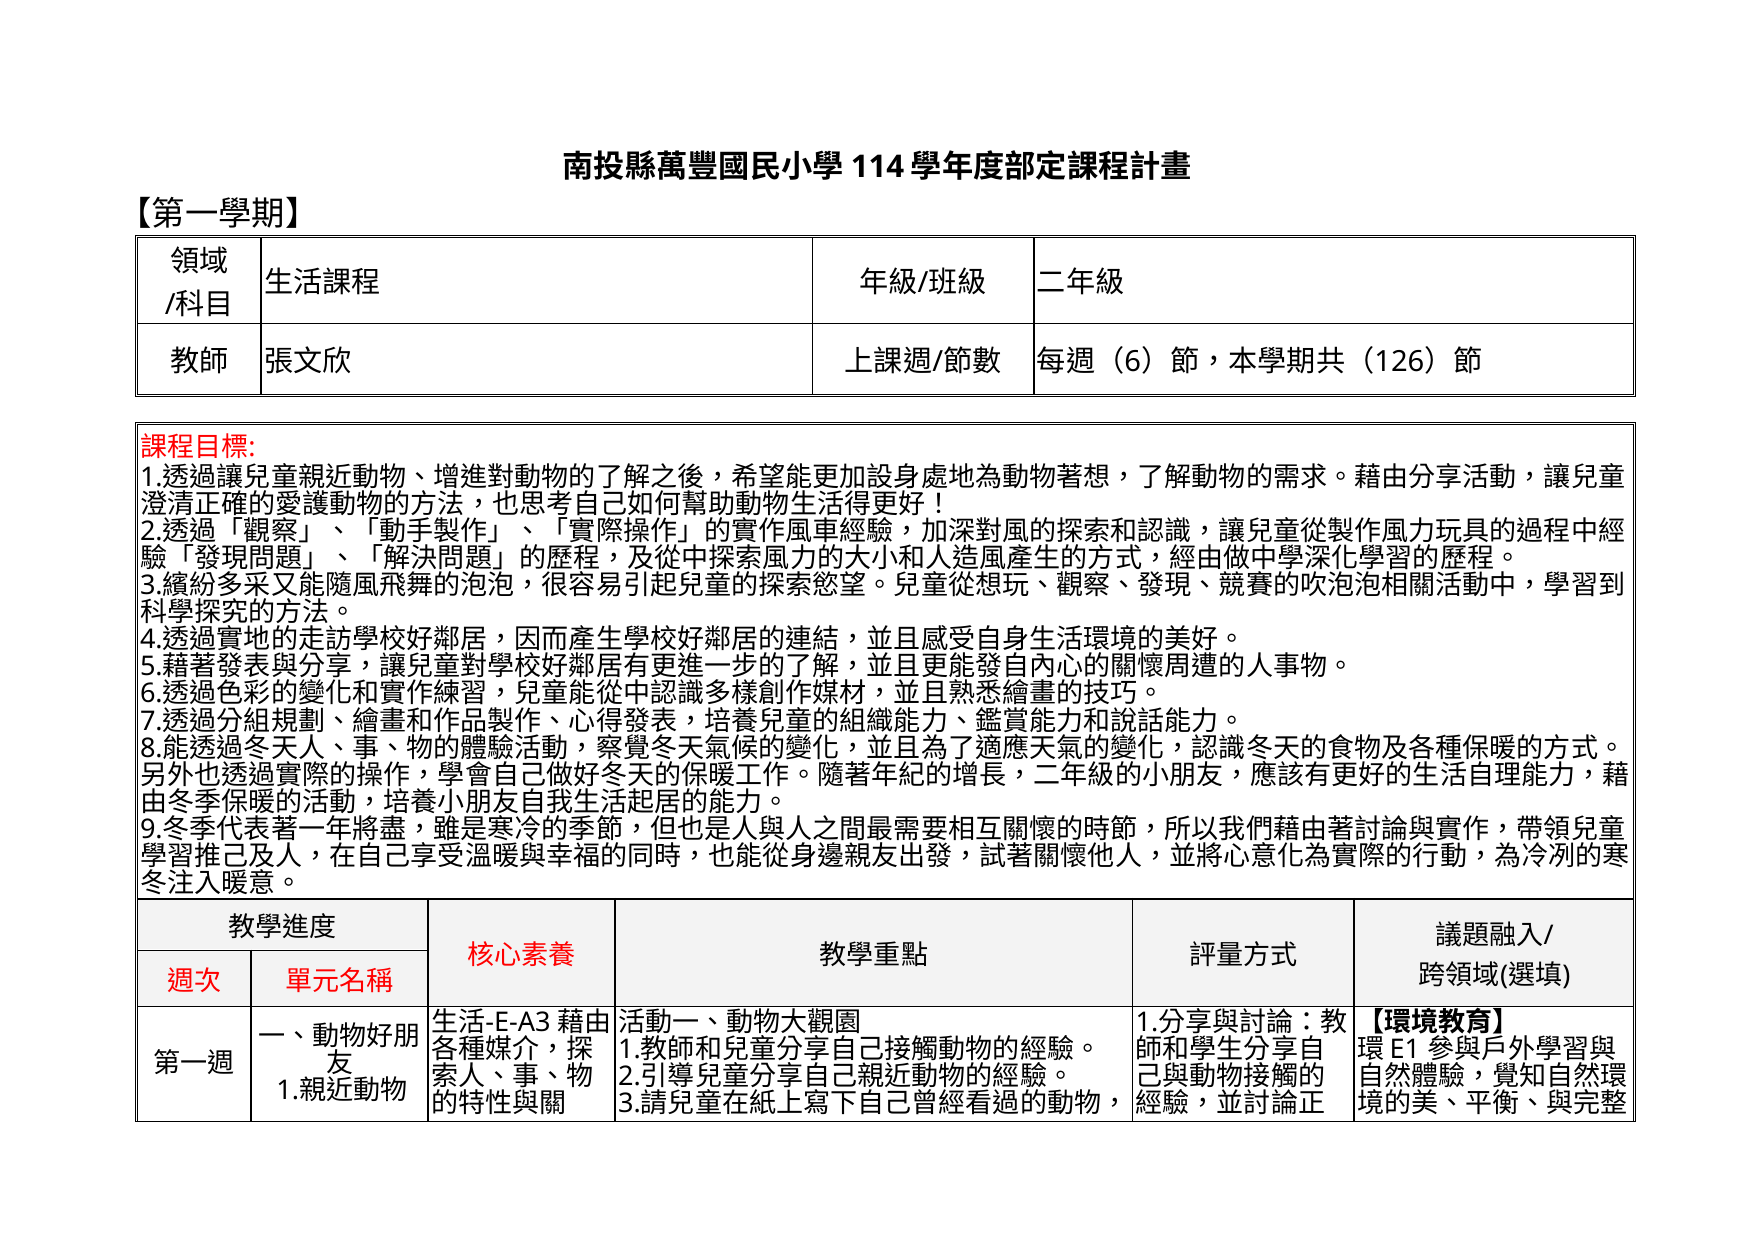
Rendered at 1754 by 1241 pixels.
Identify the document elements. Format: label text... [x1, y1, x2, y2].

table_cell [1355, 1007, 1633, 1121]
text 南投縣萬豐國民小學 114學年度部定課程計畫 [118, 141, 1636, 187]
table_cell 第一週 [138, 1007, 250, 1121]
table_cell 每週（6）節，本學期共（126）節 [1035, 324, 1633, 393]
table_cell 教學進度 [138, 900, 427, 949]
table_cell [429, 1007, 614, 1121]
table_header 課程目標: 1.透過讓兒童親近動物、增進對動物的了解之後，希望能更加設身處地為動物著想，了解動物的需求。藉由分享活動，讓兒童澄清正確的愛護動物的方法，也思考自己如何幫助動物生活得更好！ 2.透過「觀察」、「動手製作」、「實際操作」的實作風車經驗，加深對風的探索和認識，讓兒童從製作風力玩具的過程中經驗「發現問題」、「解決問題」的歷程，及從中探索風力的大小和人造風產生的方式，經由做中學深化學習的歷程。 3.繽紛多采又能隨風飛舞的泡泡，很容易引起兒童的探索慾望。兒童從想玩、觀察、發現、競賽的吹泡泡相關活動中，學習到科學探究的方法。 4.透過實地的走訪學校好鄰居，因而產生學校好鄰居的連結，並且感受自身生活環境的美好。 5.藉著發表與分享，讓兒童對學校好鄰居有更進一步的了解，並且更能發自內心的關懷周遭的人事物。 6.透過色彩的變化和實作練習，兒童能從中認識多樣創作媒材，並且熟悉繪畫的技巧。 7.透過分組規劃、繪畫和作品製作、心得發表，培養兒童的組織能力、鑑賞能力和說話能力。 8.能透過冬天人、事、物的體驗活動，察覺冬天氣候的變化，並且為了適應天氣的變化，認識冬天的食物及各種保暖的方式。另外也透過實際的操作，學會自己做好冬天的保暖工作。隨著年紀的增長，二年級的小朋友，應該有更好的生活自理能力，藉由冬季保暖的活動，培養小朋友自我生活起居的能力。 9.冬季代表著一年將盡，雖是寒冷的季節，但也是人與人之間最需要相互關懷的時節，所以我們藉由著討論與實作，帶領兒童學習推己及人，在自己享受溫暖與幸福的同時，也能從身邊親友出發，試著關懷他人，並將心意化為實際的行動，為冷冽的寒冬注入暖意。 [138, 425, 1633, 898]
table_cell 張文欣 [262, 324, 812, 393]
table_header 年級/班級 [813, 238, 1033, 323]
table_cell 教學重點 [616, 900, 1132, 1006]
table_cell 教師 [138, 324, 260, 393]
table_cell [616, 1007, 1132, 1121]
table_cell 一、動物好朋友 1.親近動物 [252, 1007, 427, 1121]
text 【第一學期】 [118, 187, 1636, 235]
table_cell 單元名稱 [252, 951, 427, 1006]
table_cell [1133, 1007, 1353, 1121]
table_cell 議題融入/ 跨領域(選填) [1355, 900, 1633, 1006]
table_cell 週次 [138, 951, 250, 1006]
table_header 領域 /科目 [138, 238, 260, 323]
table_cell 評量方式 [1133, 900, 1353, 1006]
table_header 生活課程 [262, 238, 812, 323]
table_cell 上課週/節數 [813, 324, 1033, 393]
table_cell 核心素養 [429, 900, 614, 1006]
table_header 二年級 [1035, 238, 1633, 323]
